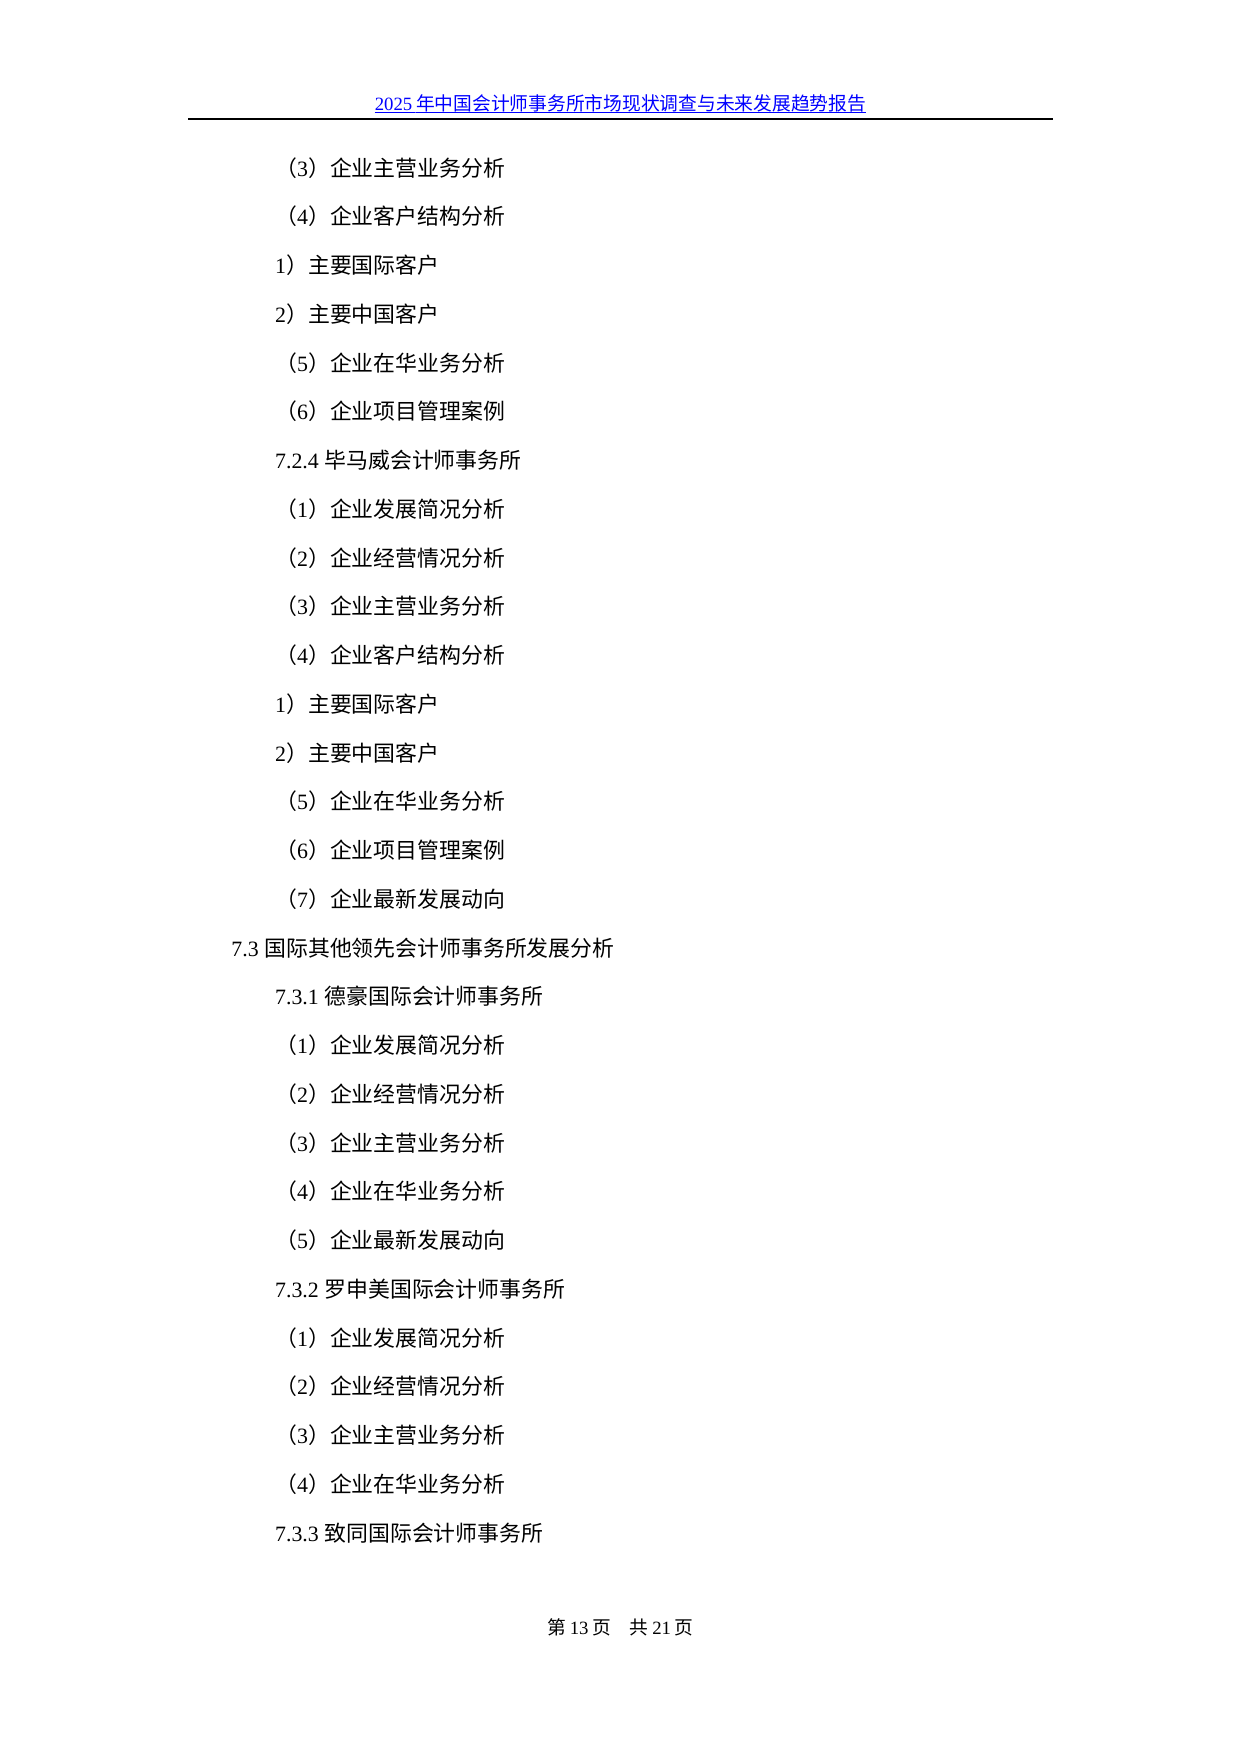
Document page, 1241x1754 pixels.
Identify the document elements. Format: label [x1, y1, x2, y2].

text [187, 150, 1053, 1548]
